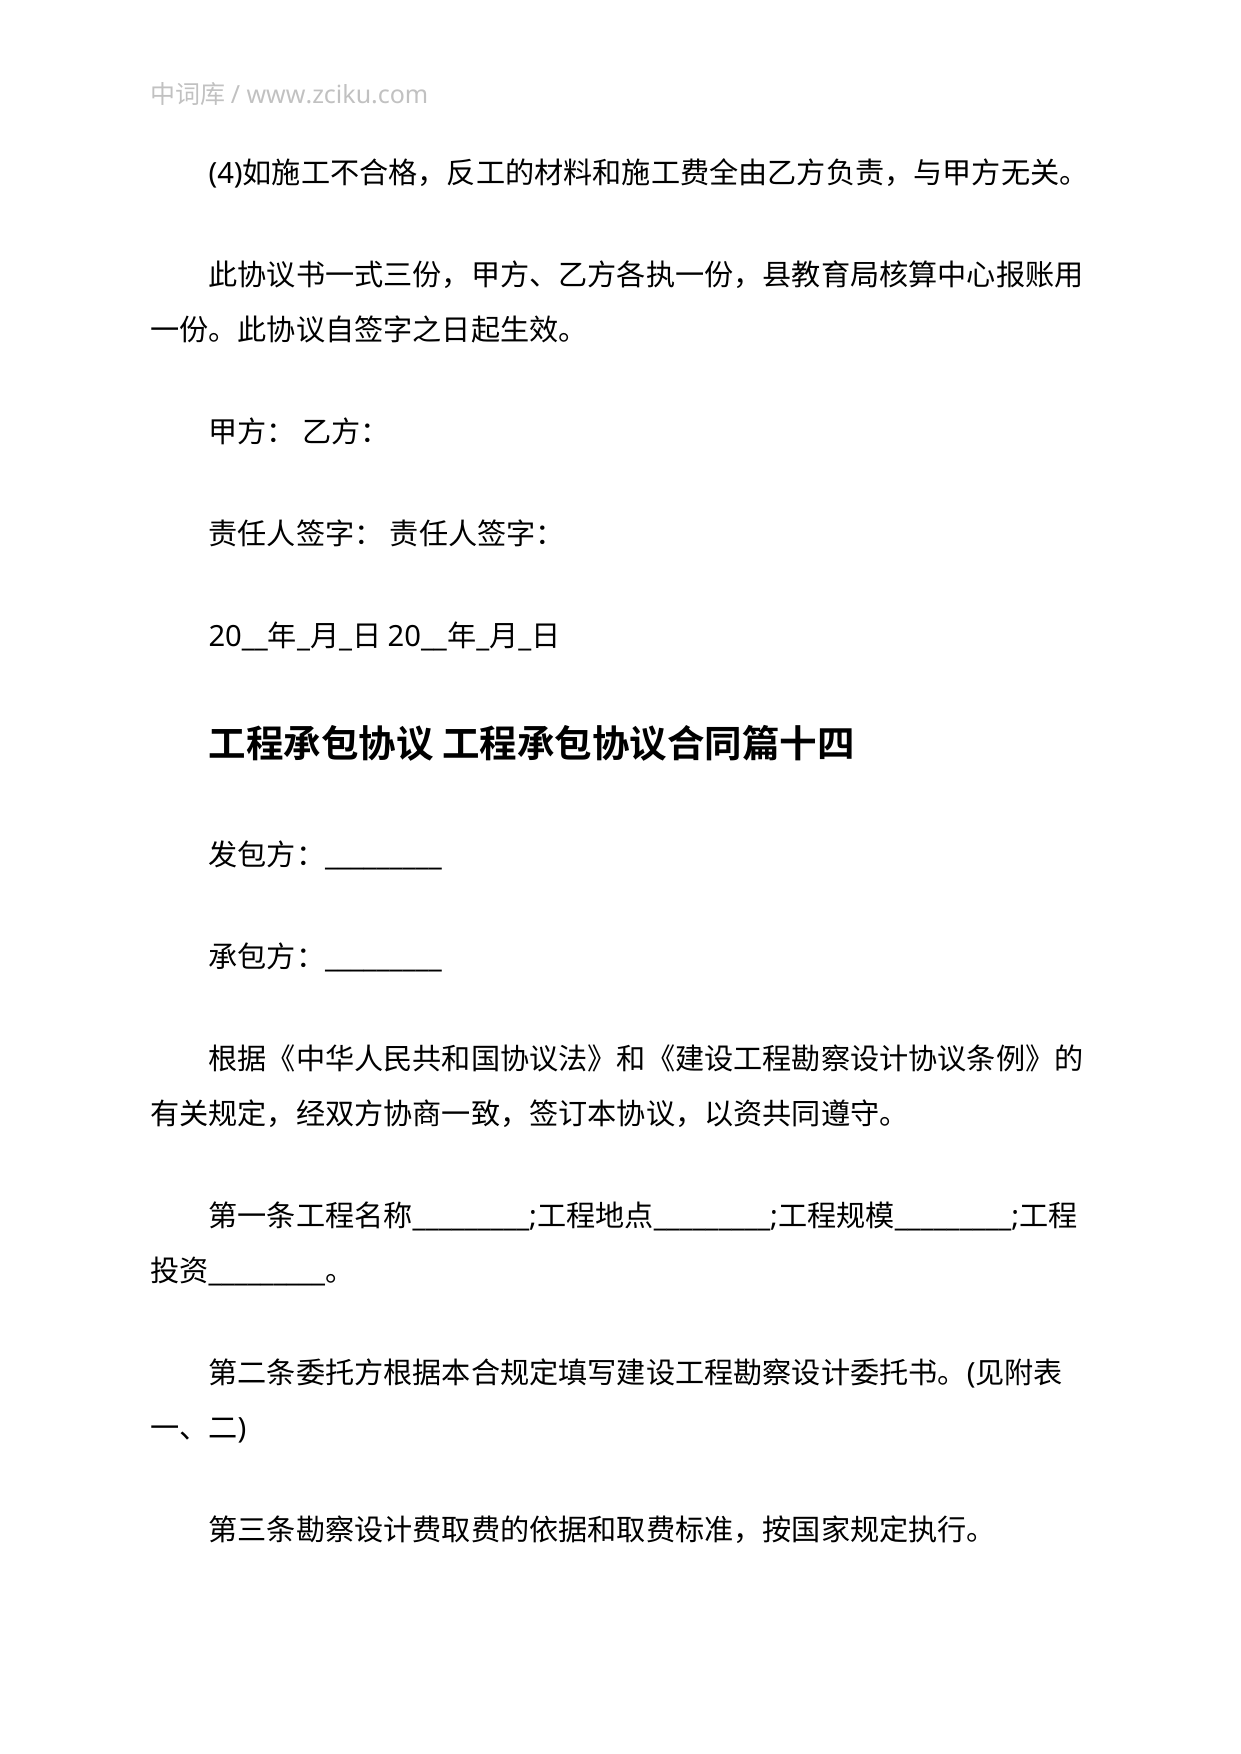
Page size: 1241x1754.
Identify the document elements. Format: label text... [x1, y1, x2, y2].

text 工程承包协议 工程承包协议合同篇十四 [150, 714, 1090, 768]
text 责任人签字： 责任人签字： [150, 510, 1090, 553]
text 承包方：_________ [150, 933, 1090, 976]
text 此协议书一式三份，甲方、乙方各执一份，县教育局核算中心报账用一份。此协议自签字之日起生效。 [150, 252, 1090, 349]
text 第二条委托方根据本合规定填写建设工程勘察设计委托书。(见附表一、二) [150, 1349, 1090, 1447]
text 根据《中华人民共和国协议法》和《建设工程勘察设计协议条例》的有关规定，经双方协商一致，签订本协议，以资共同遵守。 [150, 1036, 1090, 1133]
text 第三条勘察设计费取费的依据和取费标准，按国家规定执行。 [150, 1506, 1090, 1548]
text 20__年_月_日 20__年_月_日 [150, 612, 1090, 654]
text (4)如施工不合格，反工的材料和施工费全由乙方负责，与甲方无关。 [150, 150, 1090, 192]
text 发包方：_________ [150, 832, 1090, 874]
text 甲方： 乙方： [150, 409, 1090, 451]
text 第一条工程名称_________;工程地点_________;工程规模_________;工程投资_________。 [150, 1192, 1090, 1289]
